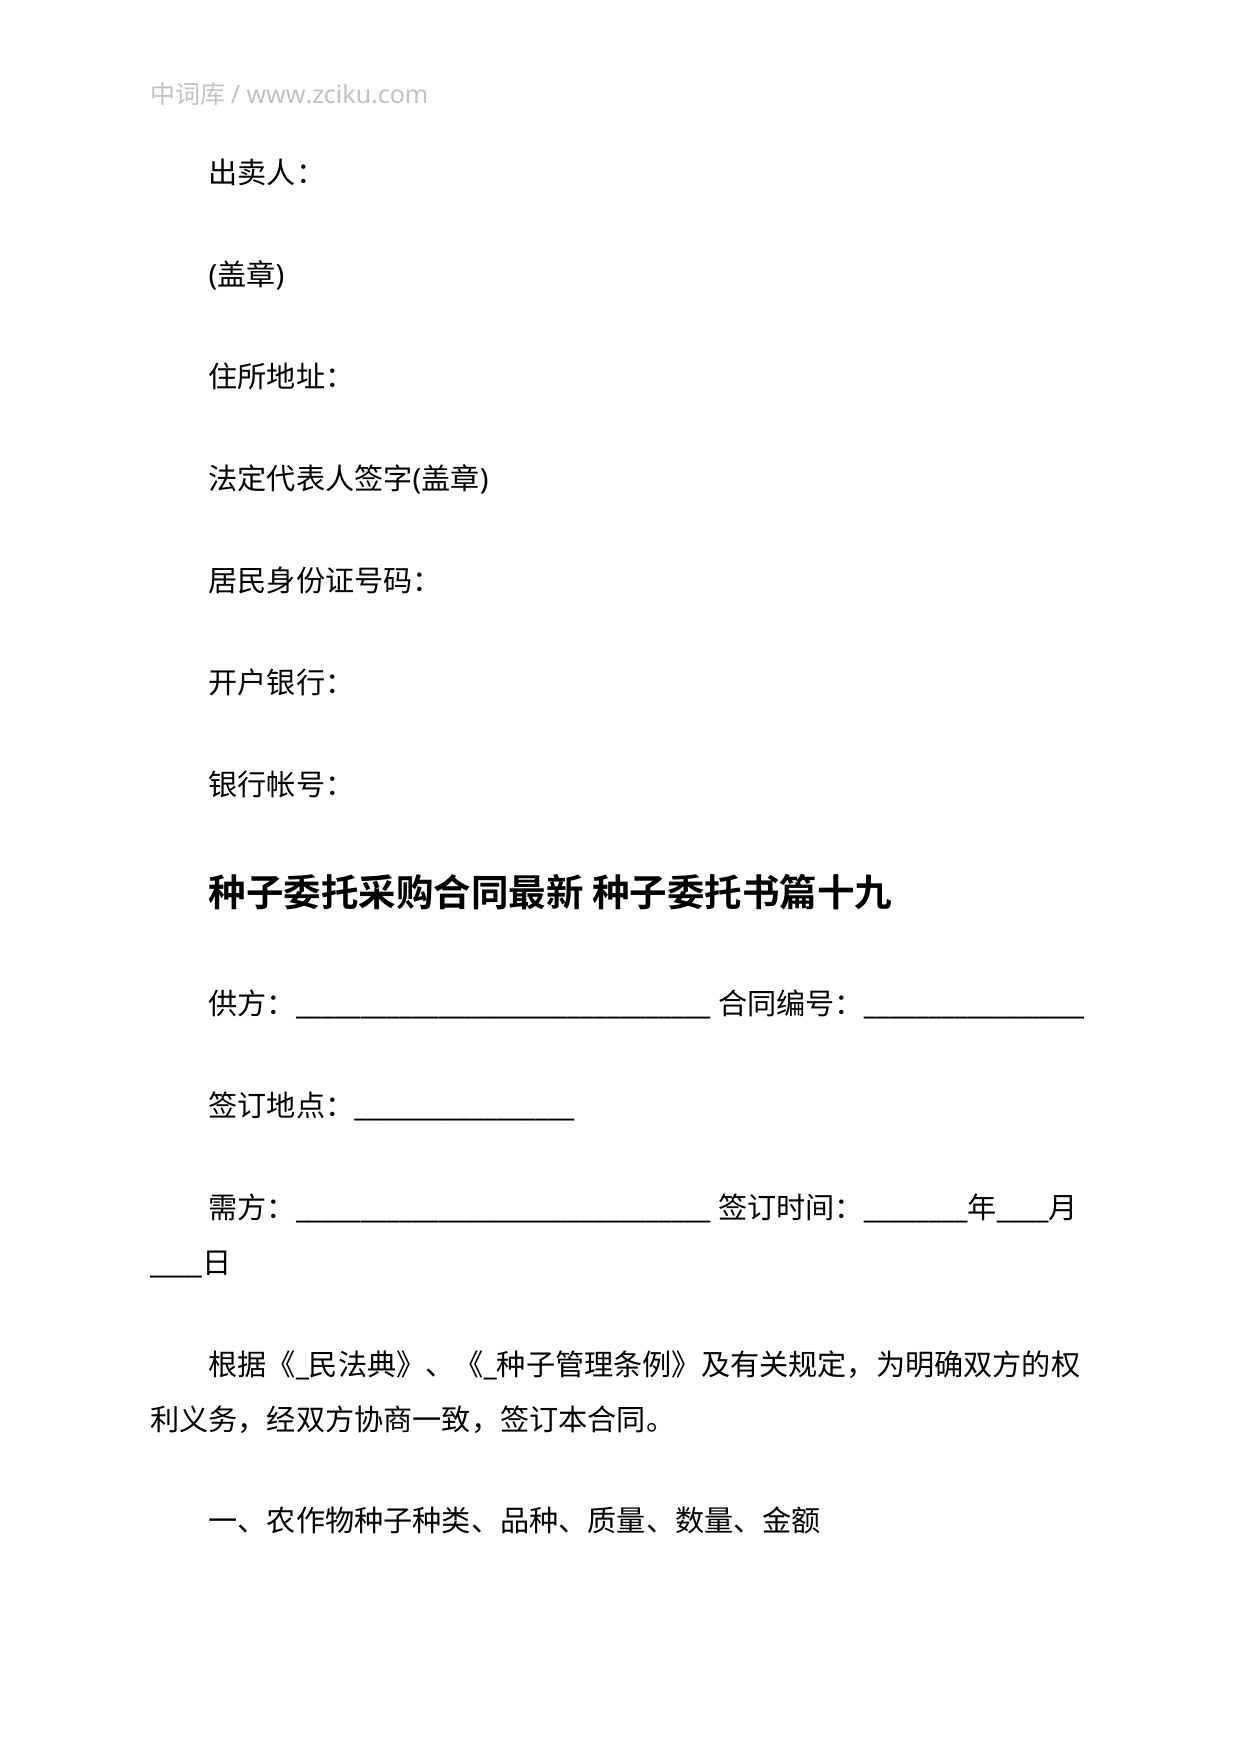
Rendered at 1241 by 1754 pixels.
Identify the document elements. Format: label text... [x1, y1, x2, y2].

text 开户银行： [150, 659, 1090, 702]
text 居民身份证号码： [150, 557, 1090, 600]
text 签订地点：_________________ [150, 1082, 1090, 1124]
text 一、农作物种子种类、品种、质量、数量、金额 [150, 1498, 1090, 1540]
text 根据《_民法典》、《_种子管理条例》及有关规定，为明确双方的权利义务，经双方协商一致，签订本合同。 [150, 1341, 1090, 1438]
text 住所地址： [150, 354, 1090, 396]
text 种子委托采购合同最新 种子委托书篇十九 [150, 863, 1090, 917]
text (盖章) [150, 252, 1090, 294]
text 出卖人： [150, 150, 1090, 192]
text 供方：________________________________ 合同编号：_________________ [150, 980, 1090, 1023]
text 法定代表人签字(盖章) [150, 456, 1090, 498]
text 银行帐号： [150, 761, 1090, 803]
text 需方：________________________________ 签订时间：________年____月____日 [150, 1184, 1090, 1282]
